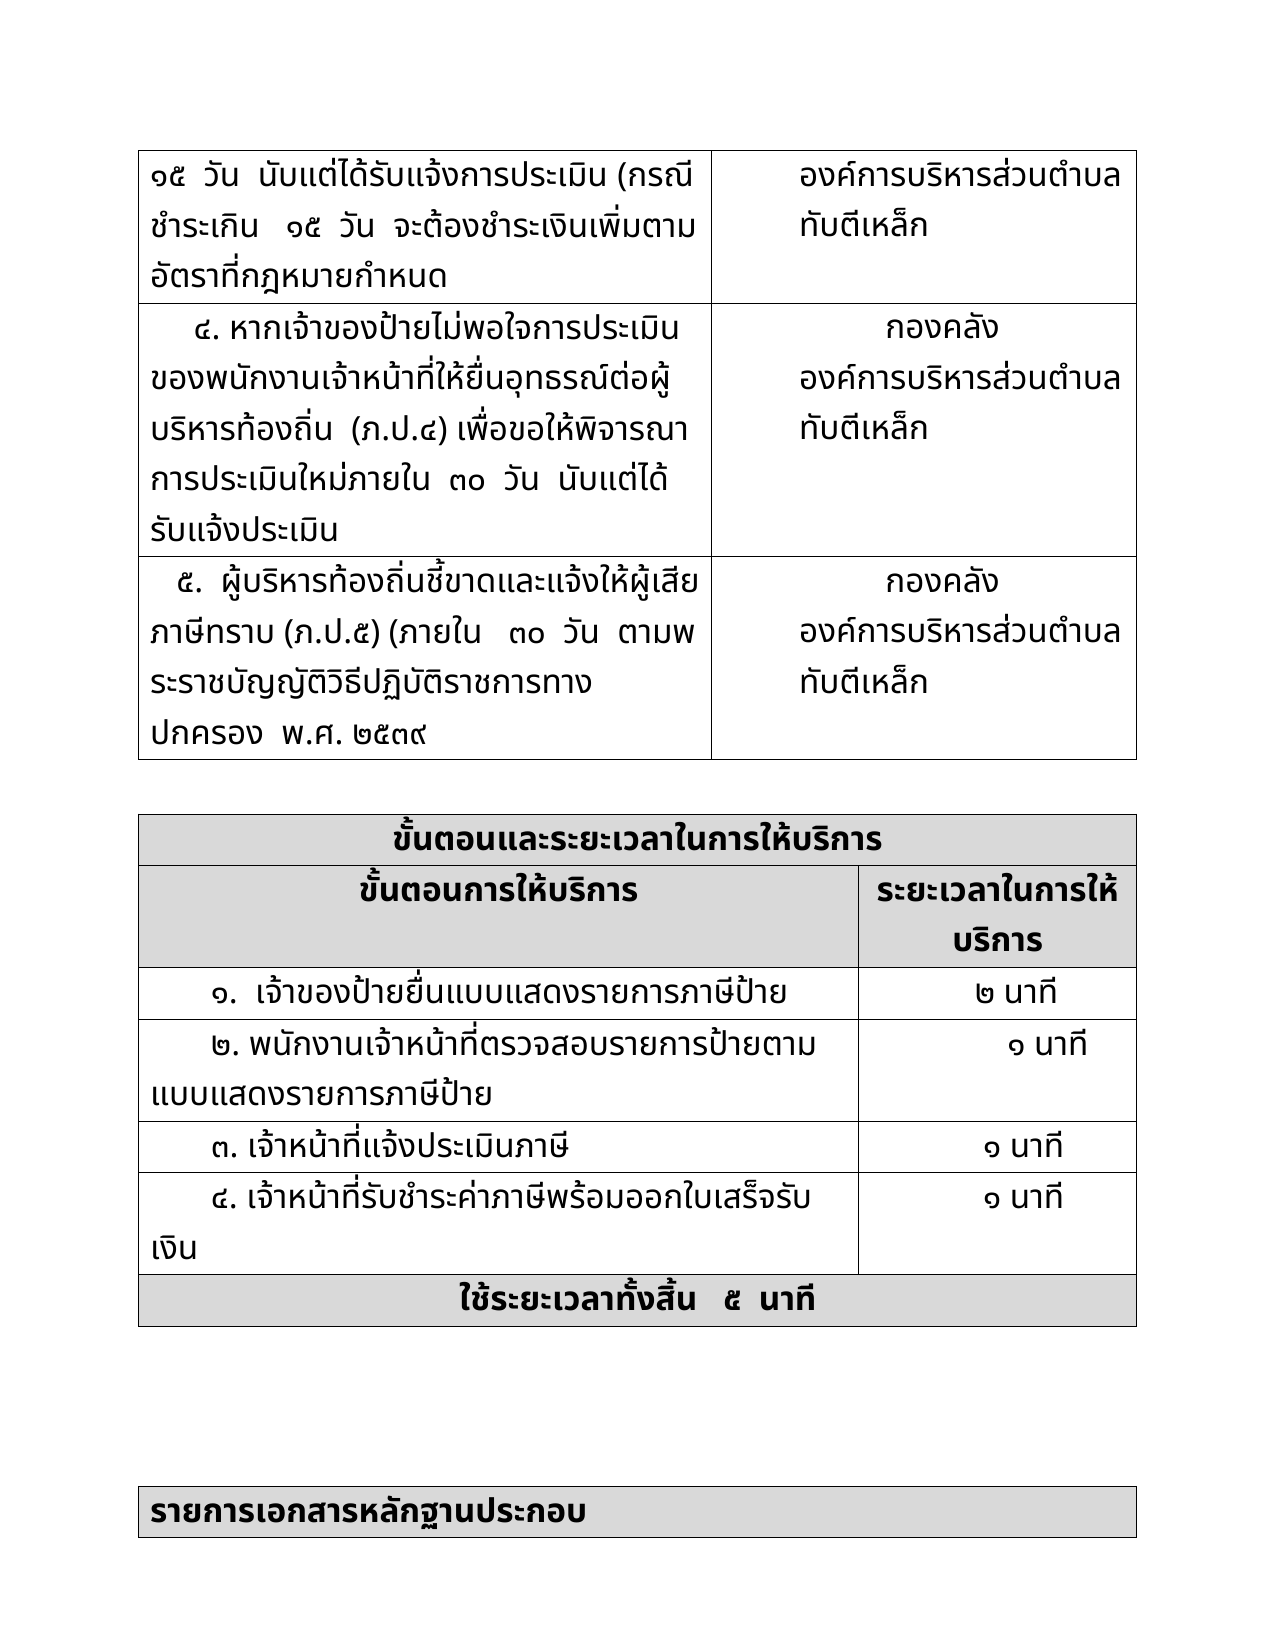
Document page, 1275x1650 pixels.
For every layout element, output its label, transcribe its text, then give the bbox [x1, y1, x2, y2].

table_cell ๑. เจ้าของป้ายยื่นแบบแสดงรายการภาษีป้าย [139, 968, 858, 1018]
table_header รายการเอกสารหลักฐานประกอบ [139, 1487, 1136, 1537]
table_cell ๓. เจ้าหน้าที่แจ้งประเมินภาษี [139, 1122, 858, 1172]
table_cell ๑ นาที [859, 1122, 1136, 1172]
table_cell ใช้ระยะเวลาทั้งสิ้น ๕ นาที [139, 1275, 1136, 1326]
table_cell ๑ นาที [859, 1020, 1136, 1121]
table_cell ๒ นาที [859, 968, 1136, 1018]
table_cell ๕. ผู้บริหารท้องถิ่นชี้ขาดและแจ้งให้ผู้เสียภาษีทราบ (ภ.ป.๕) (ภายใน ๓๐ วัน ตามพระราชบัญญัติวิธีปฏิบัติราชการทางปกครอง พ.ศ. ๒๕๓๙ [139, 557, 711, 759]
table_cell ๔. เจ้าหน้าที่รับชำระค่าภาษีพร้อมออกใบเสร็จรับเงิน [139, 1173, 858, 1274]
table_cell ๑ นาที [859, 1173, 1136, 1274]
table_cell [712, 151, 1136, 302]
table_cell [139, 151, 711, 302]
table_cell ๔. หากเจ้าของป้ายไม่พอใจการประเมินของพนักงานเจ้าหน้าที่ให้ยื่นอุทธรณ์ต่อผู้บริหารท้องถิ่น (ภ.ป.๔) เพื่อขอให้พิจารณาการประเมินใหม่ภายใน ๓๐ วัน นับแต่ได้รับแจ้งประเมิน [139, 304, 711, 556]
table_cell ระยะเวลาในการให้บริการ [859, 866, 1136, 967]
table_cell ขั้นตอนการให้บริการ [139, 866, 858, 967]
table_cell ๒. พนักงานเจ้าหน้าที่ตรวจสอบรายการป้ายตามแบบแสดงรายการภาษีป้าย [139, 1020, 858, 1121]
table_cell กองคลัง องค์การบริหารส่วนตำบลทับตีเหล็ก [712, 557, 1136, 759]
table_cell กองคลัง องค์การบริหารส่วนตำบลทับตีเหล็ก [712, 304, 1136, 556]
table_header ขั้นตอนและระยะเวลาในการให้บริการ [139, 815, 1136, 865]
